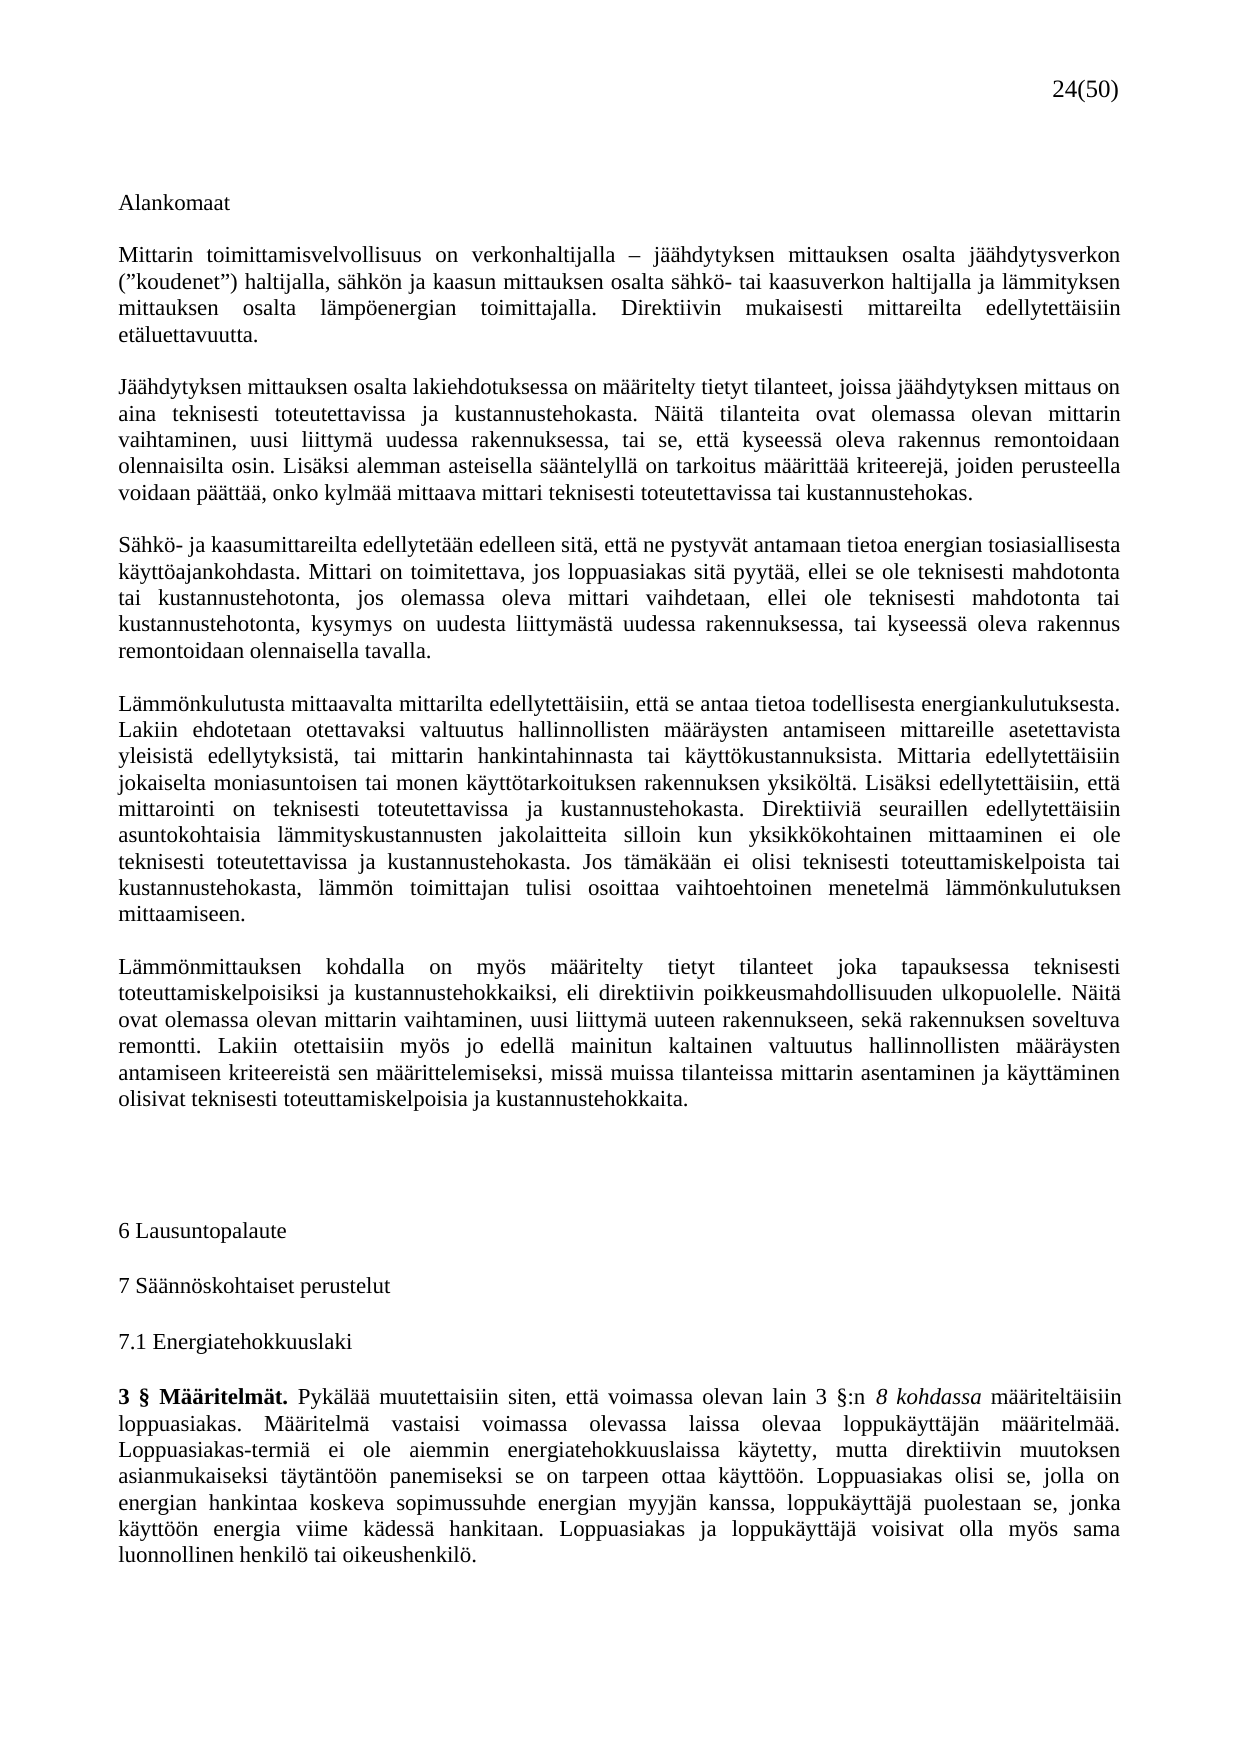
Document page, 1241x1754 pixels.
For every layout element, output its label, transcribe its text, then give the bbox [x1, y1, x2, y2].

text 7 Säännöskohtaiset perustelut [118, 1272, 1122, 1298]
text 7.1 Energiatehokkuuslaki [118, 1328, 1122, 1354]
text Lämmönmittauksen kohdalla on myös määritelty tietyt tilanteet joka tapauksessa teknisesti toteuttamiskelpoisiksi ja kustannustehokkaiksi, eli direktiivin poikkeusmahdollisuuden ulkopuolelle. Näitä ovat olemassa olevan mittarin vaihtaminen, uusi liittymä uuteen rakennukseen, sekä rakennuksen soveltuva remontti. Lakiin otettaisiin myös jo edellä mainitun kaltainen valtuutus hallinnollisten määräysten antamiseen kriteereistä sen määrittelemiseksi, missä muissa tilanteissa mittarin asentaminen ja käyttäminen olisivat teknisesti toteuttamiskelpoisia ja kustannustehokkaita. [118, 953, 1122, 1111]
text Alankomaat [118, 189, 1122, 215]
text 3 § Määritelmät. Pykälää muutettaisiin siten, että voimassa olevan lain 3 §:n 8 kohdassa määriteltäisiin loppuasiakas. Määritelmä vastaisi voimassa olevassa laissa olevaa loppukäyttäjän määritelmää. Loppuasiakas-termiä ei ole aiemmin energiatehokkuuslaissa käytetty, mutta direktiivin muutoksen asianmukaiseksi täytäntöön panemiseksi se on tarpeen ottaa käyttöön. Loppuasiakas olisi se, jolla on energian hankintaa koskeva sopimussuhde energian myyjän kanssa, loppukäyttäjä puolestaan se, jonka käyttöön energia viime kädessä hankitaan. Loppuasiakas ja loppukäyttäjä voisivat olla myös sama luonnollinen henkilö tai oikeushenkilö. [118, 1383, 1122, 1568]
text Mittarin toimittamisvelvollisuus on verkonhaltijalla – jäähdytyksen mittauksen osalta jäähdytysverkon (”koudenet”) haltijalla, sähkön ja kaasun mittauksen osalta sähkö- tai kaasuverkon haltijalla ja lämmityksen mittauksen osalta lämpöenergian toimittajalla. Direktiivin mukaisesti mittareilta edellytettäisiin etäluettavuutta. [118, 242, 1122, 347]
text Lämmönkulutusta mittaavalta mittarilta edellytettäisiin, että se antaa tietoa todellisesta energiankulutuksesta. Lakiin ehdotetaan otettavaksi valtuutus hallinnollisten määräysten antamiseen mittareille asetettavista yleisistä edellytyksistä, tai mittarin hankintahinnasta tai käyttökustannuksista. Mittaria edellytettäisiin jokaiselta moniasuntoisen tai monen käyttötarkoituksen rakennuksen yksiköltä. Lisäksi edellytettäisiin, että mittarointi on teknisesti toteutettavissa ja kustannustehokasta. Direktiiviä seuraillen edellytettäisiin asuntokohtaisia lämmityskustannusten jakolaitteita silloin kun yksikkökohtainen mittaaminen ei ole teknisesti toteutettavissa ja kustannustehokasta. Jos tämäkään ei olisi teknisesti toteuttamiskelpoista tai kustannustehokasta, lämmön toimittajan tulisi osoittaa vaihtoehtoinen menetelmä lämmönkulutuksen mittaamiseen. [118, 689, 1122, 927]
text Sähkö- ja kaasumittareilta edellytetään edelleen sitä, että ne pystyvät antamaan tietoa energian tosiasiallisesta käyttöajankohdasta. Mittari on toimitettava, jos loppuasiakas sitä pyytää, ellei se ole teknisesti mahdotonta tai kustannustehotonta, jos olemassa oleva mittari vaihdetaan, ellei ole teknisesti mahdotonta tai kustannustehotonta, kysymys on uudesta liittymästä uudessa rakennuksessa, tai kyseessä oleva rakennus remontoidaan olennaisella tavalla. [118, 531, 1122, 663]
text Jäähdytyksen mittauksen osalta lakiehdotuksessa on määritelty tietyt tilanteet, joissa jäähdytyksen mittaus on aina teknisesti toteutettavissa ja kustannustehokasta. Näitä tilanteita ovat olemassa olevan mittarin vaihtaminen, uusi liittymä uudessa rakennuksessa, tai se, että kyseessä oleva rakennus remontoidaan olennaisilta osin. Lisäksi alemman asteisella sääntelyllä on tarkoitus määrittää kriteerejä, joiden perusteella voidaan päättää, onko kylmää mittaava mittari teknisesti toteutettavissa tai kustannustehokas. [118, 373, 1122, 505]
text 6 Lausuntopalaute [118, 1217, 1122, 1243]
